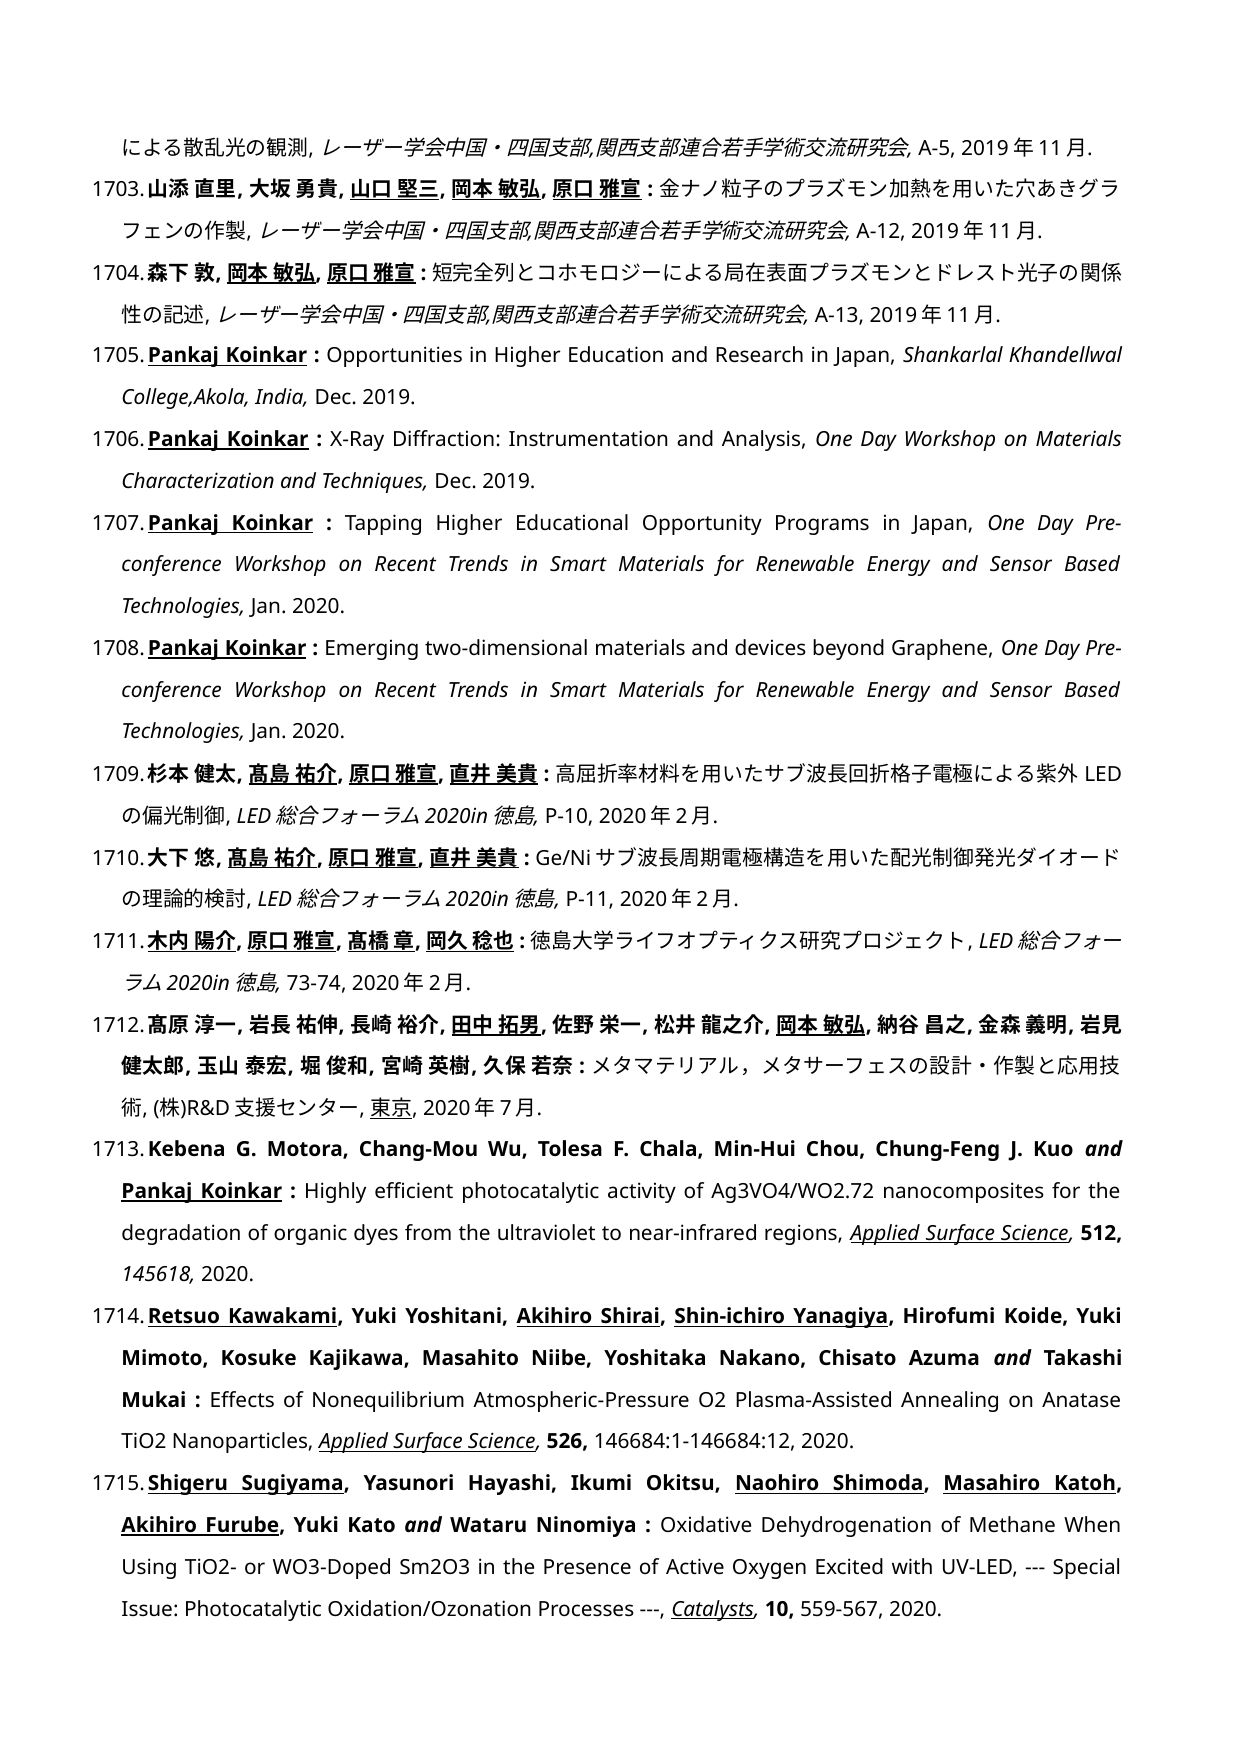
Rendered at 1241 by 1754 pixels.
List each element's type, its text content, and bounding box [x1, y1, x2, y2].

list 木内 陽介, 原口 雅宣, 髙橋 章, 岡久 稔也 : 徳島大学ライフオプティクス研究プロジェクト, LED総合フォーラム2020in徳島, 73-74, 2020年2月. [92, 919, 1122, 1002]
list 森下 敦, 岡本 敏弘, 原口 雅宣 : 短完全列とコホモロジーによる局在表面プラズモンとドレスト光子の関係性の記述, レーザー学会中国・四国支部,関西支部連合若手学術交流研究会, A-13, 2019年11月. [92, 250, 1122, 334]
list Pankaj Koinkar : Tapping Higher Educational Opportunity Programs in Japan, One Day Pre-conference Workshop on Recent Trends in Smart Materials for Renewable Energy and Sensor Based Technologies, Jan. 2020. [92, 501, 1122, 626]
list 髙原 淳一, 岩長 祐伸, 長崎 裕介, 田中 拓男, 佐野 栄一, 松井 龍之介, 岡本 敏弘, 納谷 昌之, 金森 義明, 岩見 健太郎, 玉山 泰宏, 堀 俊和, 宮崎 英樹, 久保 若奈 : メタマテリアル，メタサーフェスの設計・作製と応用技術, (株)R&D支援センター, 東京, 2020年7月. [92, 1002, 1122, 1128]
list 杉本 健太, 髙島 祐介, 原口 雅宣, 直井 美貴 : 高屈折率材料を用いたサブ波長回折格子電極による紫外LEDの偏光制御, LED総合フォーラム2020in徳島, P-10, 2020年2月. [92, 752, 1122, 835]
list Retsuo Kawakami, Yuki Yoshitani, Akihiro Shirai, Shin-ichiro Yanagiya, Hirofumi Koide, Yuki Mimoto, Kosuke Kajikawa, Masahito Niibe, Yoshitaka Nakano, Chisato Azuma and Takashi Mukai : Effects of Nonequilibrium Atmospheric-Pressure O2 Plasma-Assisted Annealing on Anatase TiO2 Nanoparticles, Applied Surface Science, 526, 146684:1-146684:12, 2020. [92, 1295, 1122, 1462]
list 山添 直里, 大坂 勇貴, 山口 堅三, 岡本 敏弘, 原口 雅宣 : 金ナノ粒子のプラズモン加熱を用いた穴あきグラフェンの作製, レーザー学会中国・四国支部,関西支部連合若手学術交流研究会, A-12, 2019年11月. [92, 167, 1122, 250]
list Pankaj Koinkar : Emerging two-dimensional materials and devices beyond Graphene, One Day Pre-conference Workshop on Recent Trends in Smart Materials for Renewable Energy and Sensor Based Technologies, Jan. 2020. [92, 626, 1122, 752]
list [92, 125, 1122, 167]
list 大下 悠, 髙島 祐介, 原口 雅宣, 直井 美貴 : Ge/Niサブ波長周期電極構造を用いた配光制御発光ダイオードの理論的検討, LED総合フォーラム2020in徳島, P-11, 2020年2月. [92, 835, 1122, 919]
list Pankaj Koinkar : X-Ray Diffraction: Instrumentation and Analysis, One Day Workshop on Materials Characterization and Techniques, Dec. 2019. [92, 417, 1122, 501]
list Shigeru Sugiyama, Yasunori Hayashi, Ikumi Okitsu, Naohiro Shimoda, Masahiro Katoh, Akihiro Furube, Yuki Kato and Wataru Ninomiya : Oxidative Dehydrogenation of Methane When Using TiO2- or WO3-Doped Sm2O3 in the Presence of Active Oxygen Excited with UV-LED, --- Special Issue: Photocatalytic Oxidation/Ozonation Processes ---, Catalysts, 10, 559-567, 2020. [92, 1462, 1122, 1629]
list Pankaj Koinkar : Opportunities in Higher Education and Research in Japan, Shankarlal Khandellwal College,Akola, India, Dec. 2019. [92, 334, 1122, 417]
list Kebena G. Motora, Chang-Mou Wu, Tolesa F. Chala, Min-Hui Chou, Chung-Feng J. Kuo and Pankaj Koinkar : Highly efficient photocatalytic activity of Ag3VO4/WO2.72 nanocomposites for the degradation of organic dyes from the ultraviolet to near-infrared regions, Applied Surface Science, 512, 145618, 2020. [92, 1128, 1122, 1295]
